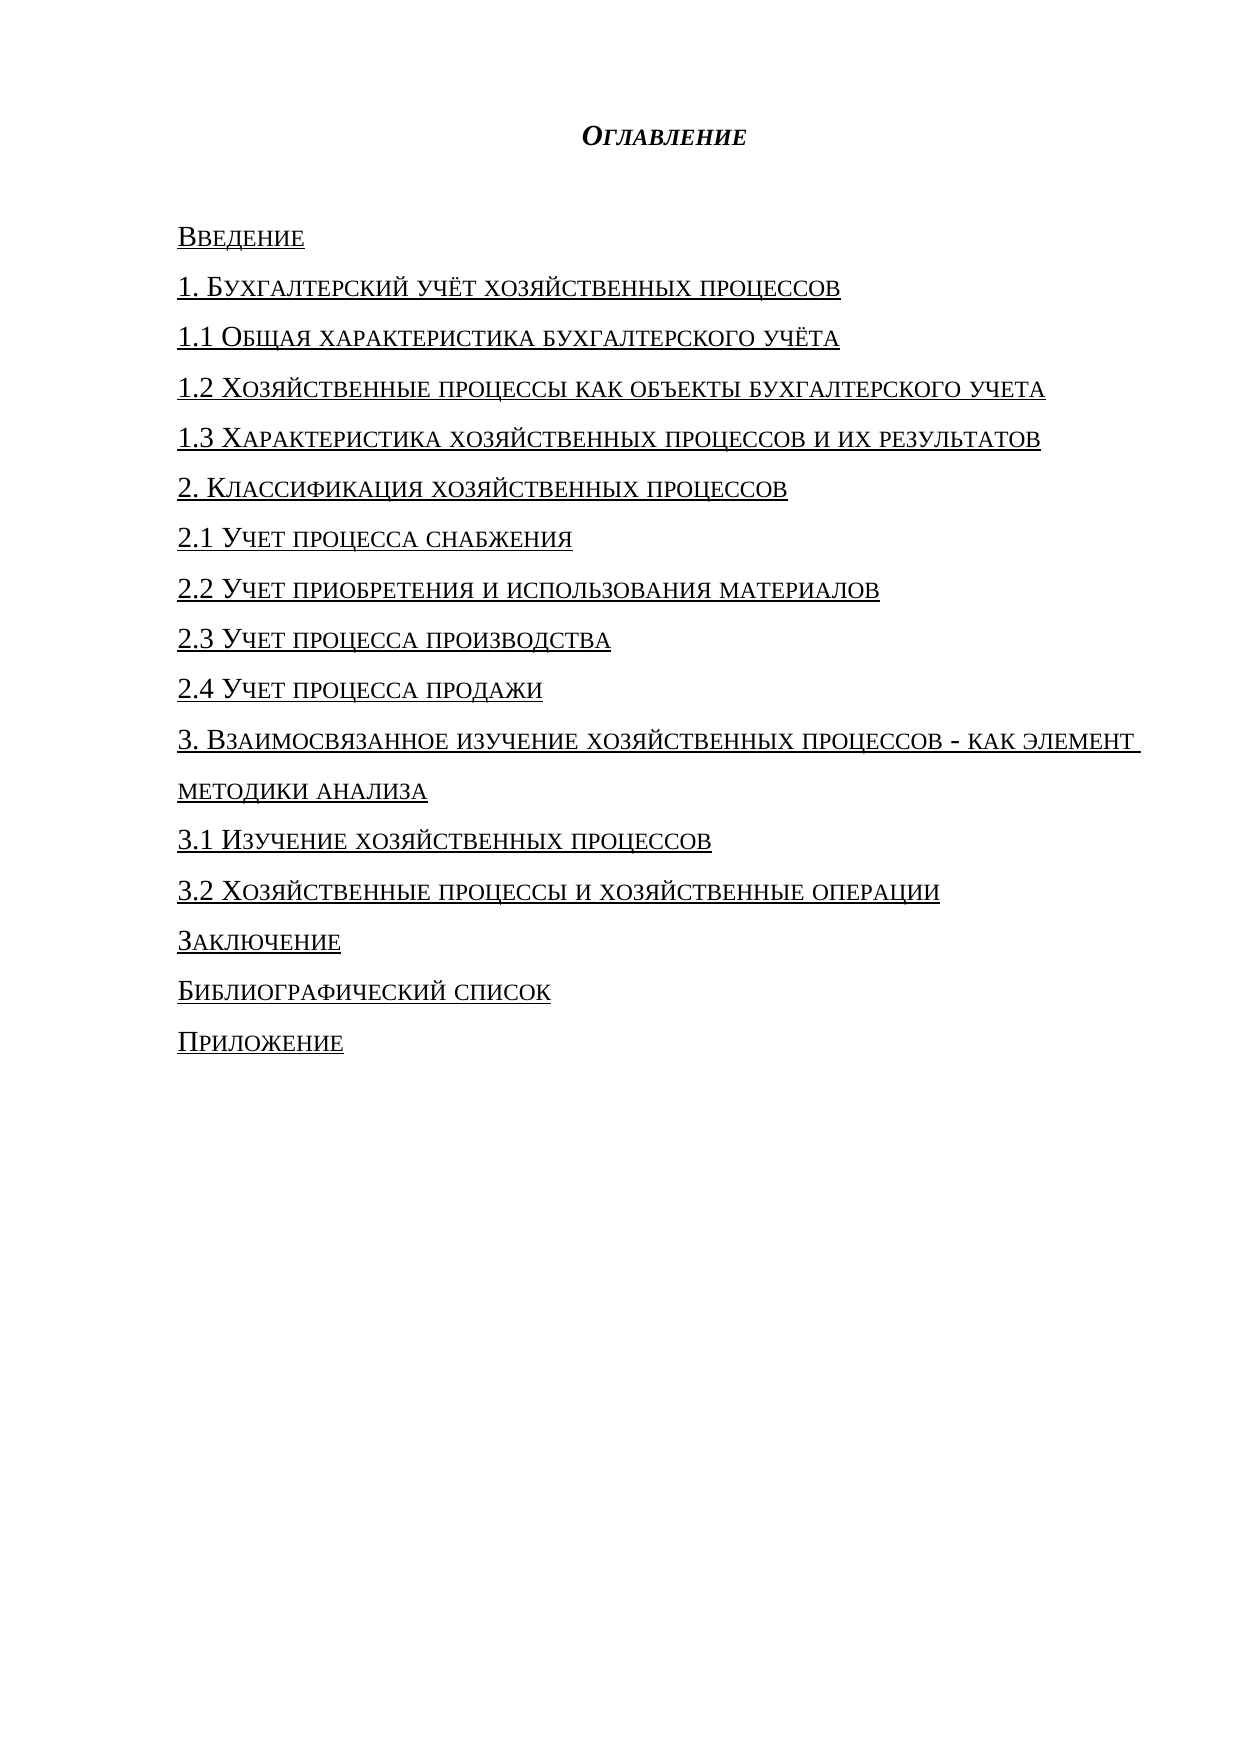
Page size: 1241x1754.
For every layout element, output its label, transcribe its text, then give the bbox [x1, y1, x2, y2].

text Библиографический список [177, 973, 1152, 1007]
text Заключение [177, 923, 1152, 957]
text 2.2 Учет приобретения и использования материалов [177, 571, 1152, 604]
text 1.3 Характеристика хозяйственных процессов и их результатов [177, 420, 1152, 453]
text 1.1 Общая характеристика бухгалтерского учёта [177, 319, 1152, 353]
text 2. Классификация хозяйственных процессов [177, 470, 1152, 504]
text 1.2 Хозяйственные процессы как объекты бухгалтерского учета [177, 370, 1152, 403]
text 3. Взаимосвязанное изучение хозяйственных процессов - как элемент методики анализа [177, 722, 1152, 806]
text 2.3 Учет процесса производства [177, 621, 1152, 655]
text 3.1 Изучение хозяйственных процессов [177, 822, 1152, 856]
text 1. Бухгалтерский учёт хозяйственных процессов [177, 269, 1152, 303]
text 2.1 Учет процесса снабжения [177, 521, 1152, 554]
text 3.2 Хозяйственные процессы и хозяйственные операции [177, 873, 1152, 906]
text Введение [177, 219, 1152, 252]
text 2.4 Учет процесса продажи [177, 672, 1152, 705]
text Приложение [177, 1024, 1152, 1057]
text Оглавление [177, 118, 1152, 152]
